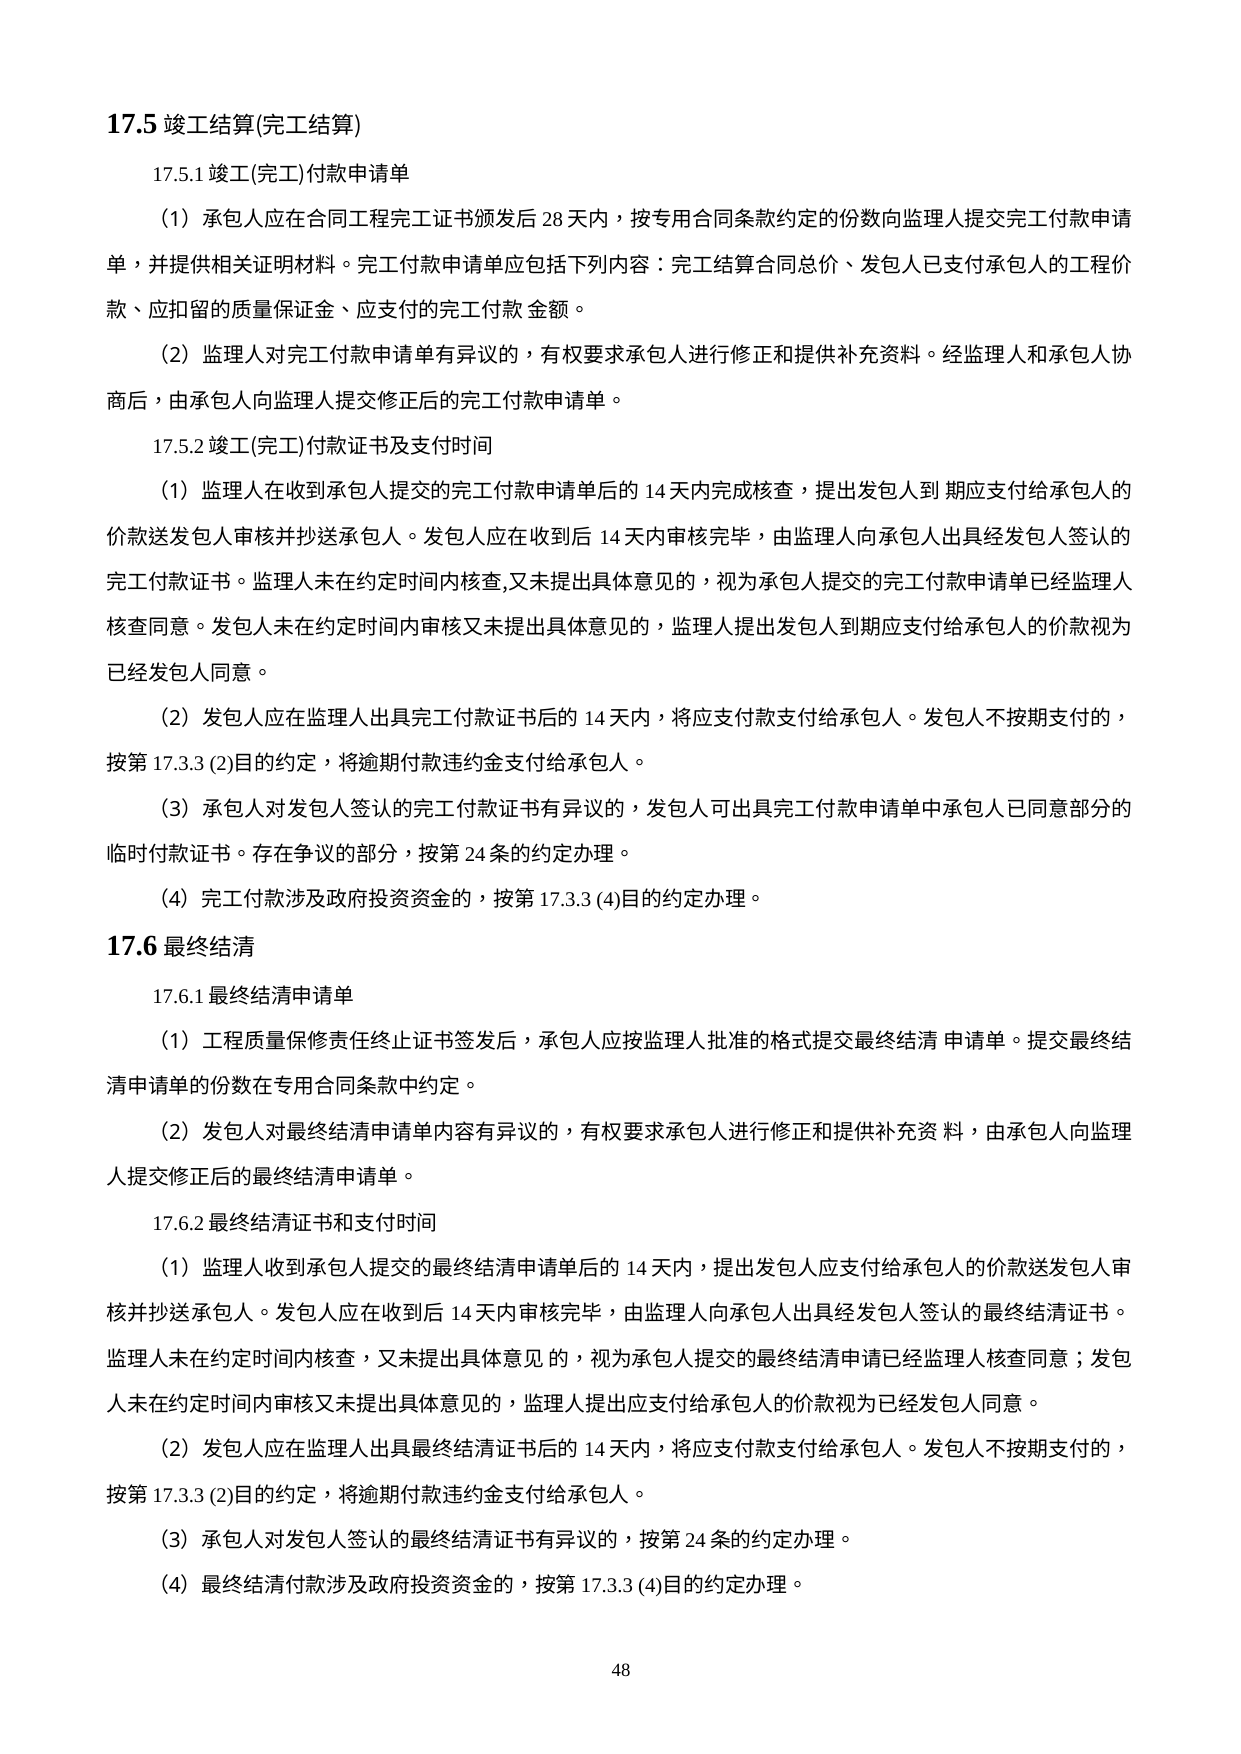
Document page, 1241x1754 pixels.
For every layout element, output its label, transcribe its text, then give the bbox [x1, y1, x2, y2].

list （2）发包人应在监理人出具完工付款证书后的14天内，将应支付款支付给承包人。发包人不按期支付的，按第17.3.3 (2)目的约定，将逾期付款违约金支付给承包人。 [106, 701, 1134, 777]
text 17.6.2最终结清证书和支付时间 [106, 1206, 1134, 1236]
list （3）承包人对发包人签认的最终结清证书有异议的，按第24条的约定办理。 [106, 1523, 1134, 1553]
list （3）承包人对发包人签认的完工付款证书有异议的，发包人可出具完工付款申请单中承包人已同意部分的临时付款证书。存在争议的部分，按第24条的约定办理。 [106, 792, 1134, 868]
list （1）承包人应在合同工程完工证书颁发后28天内，按专用合同条款约定的份数向监理人提交完工付款申请单，并提供相关证明材料。完工付款申请单应包括下列内容：完工结算合同总价、发包人已支付承包人的工程价款、应扣留的质量保证金、应支付的完工付款 金额。 [106, 202, 1134, 323]
list （2）发包人应在监理人出具最终结清证书后的14天内，将应支付款支付给承包人。发包人不按期支付的，按第17.3.3 (2)目的约定，将逾期付款违约金支付给承包人。 [106, 1432, 1134, 1508]
text 17.5.2竣工(完工)付款证书及支付时间 [106, 429, 1134, 459]
list （4）最终结清付款涉及政府投资资金的，按第17.3.3 (4)目的约定办理。 [106, 1569, 1134, 1599]
text 17.6.1最终结清申请单 [106, 979, 1134, 1009]
list （2）监理人对完工付款申请单有异议的，有权要求承包人进行修正和提供补充资料。经监理人和承包人协商后，由承包人向监理人提交修正后的完工付款申请单。 [106, 338, 1134, 414]
subtitle 17.5竣工结算(完工结算) [106, 106, 1134, 140]
list （1）监理人在收到承包人提交的完工付款申请单后的14天内完成核查，提出发包人到 期应支付给承包人的价款送发包人审核并抄送承包人。发包人应在收到后14天内审核完毕，由监理人向承包人出具经发包人签认的完工付款证书。监理人未在约定时间内核查,又未提出具体意见的，视为承包人提交的完工付款申请单已经监理人核查同意。发包人未在约定时间内审核又未提出具体意见的，监理人提出发包人到期应支付给承包人的价款视为已经发包人同意。 [106, 474, 1134, 686]
list （1）工程质量保修责任终止证书签发后，承包人应按监理人批准的格式提交最终结清 申请单。提交最终结清申请单的份数在专用合同条款中约定。 [106, 1024, 1134, 1100]
text 17.6最终结清 [106, 928, 1134, 962]
text 17.5.1竣工(完工)付款申请单 [106, 157, 1134, 187]
list （4）完工付款涉及政府投资资金的，按第17.3.3 (4)目的约定办理。 [106, 883, 1134, 913]
list （1）监理人收到承包人提交的最终结清申请单后的14天内，提出发包人应支付给承包人的价款送发包人审核并抄送承包人。发包人应在收到后14天内审核完毕，由监理人向承包人出具经发包人签认的最终结清证书。监理人未在约定时间内核查，又未提出具体意见 的，视为承包人提交的最终结清申请已经监理人核查同意；发包人未在约定时间内审核又未提出具体意见的，监理人提出应支付给承包人的价款视为已经发包人同意。 [106, 1251, 1134, 1417]
list （2）发包人对最终结清申请单内容有异议的，有权要求承包人进行修正和提供补充资 料，由承包人向监理人提交修正后的最终结清申请单。 [106, 1115, 1134, 1191]
